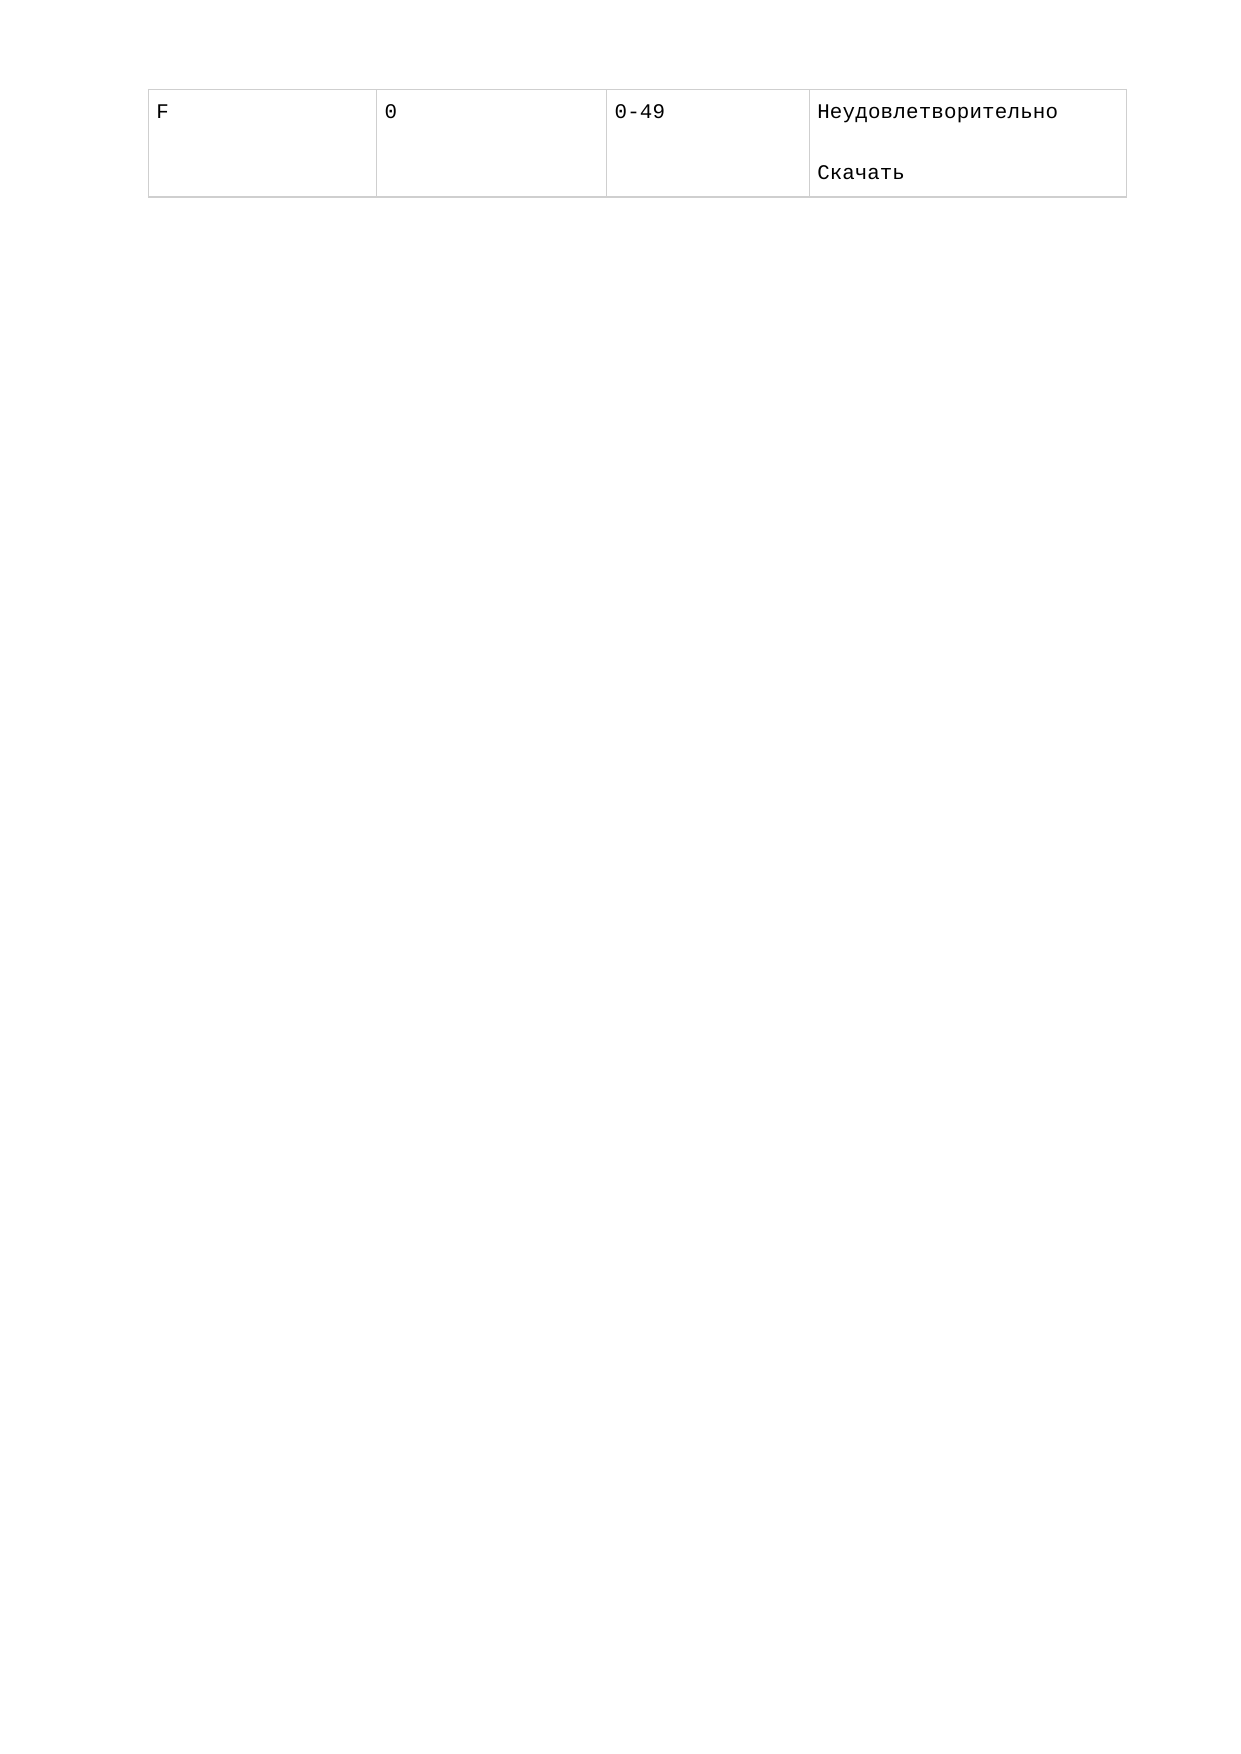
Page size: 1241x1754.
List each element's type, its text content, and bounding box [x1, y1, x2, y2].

table_cell Неудовлетворительно Скачать [810, 90, 1126, 196]
table_cell 0-49 [607, 90, 809, 196]
table_cell 0 [377, 90, 606, 196]
table_cell F [149, 90, 376, 196]
